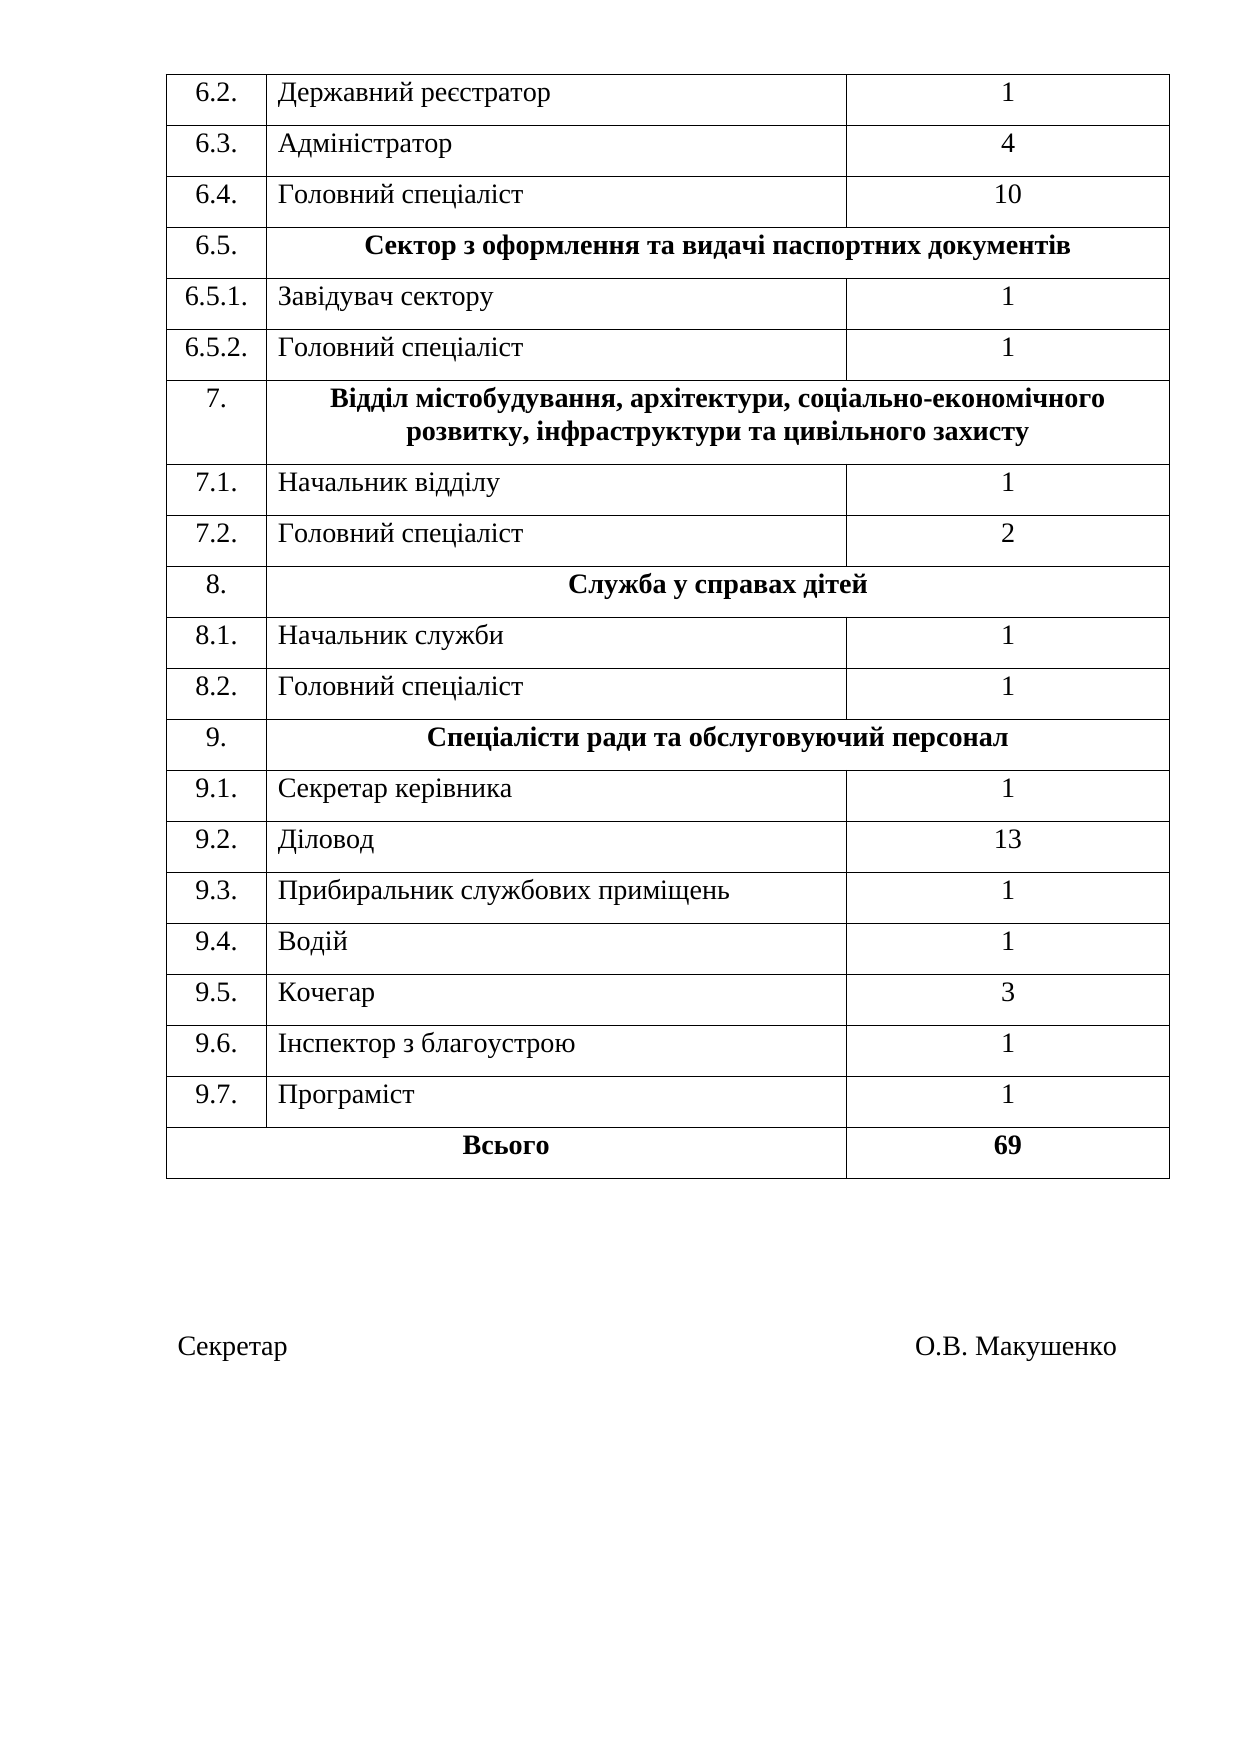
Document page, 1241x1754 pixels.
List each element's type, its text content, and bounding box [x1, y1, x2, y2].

table_cell 9.7. [167, 1077, 266, 1127]
table_cell 1 [847, 669, 1169, 719]
table_cell Кочегар [267, 975, 846, 1025]
table_cell 1 [847, 1077, 1169, 1127]
table_cell Служба у справах дітей [267, 567, 1169, 617]
table_cell Начальник служби [267, 618, 846, 668]
table_cell 9.6. [167, 1026, 266, 1076]
table_cell Головний спеціаліст [267, 669, 846, 719]
table_cell 8. [167, 567, 266, 617]
table_cell 6.5. [167, 228, 266, 278]
table_cell 6.5.2. [167, 330, 266, 380]
table_cell Діловод [267, 822, 846, 872]
table_cell Головний спеціаліст [267, 177, 846, 227]
table_cell 9.5. [167, 975, 266, 1025]
table_cell Водій [267, 924, 846, 974]
table_cell 1 [847, 75, 1169, 125]
table_cell Начальник відділу [267, 465, 846, 514]
table_cell Завідувач сектору [267, 279, 846, 329]
table_cell 69 [847, 1128, 1169, 1178]
table_cell 1 [847, 873, 1169, 923]
table_cell 1 [847, 924, 1169, 974]
table_cell 1 [847, 771, 1169, 821]
table_cell 8.2. [167, 669, 266, 719]
table_cell Прибиральник службових приміщень [267, 873, 846, 923]
table_cell 9.1. [167, 771, 266, 821]
table_cell 10 [847, 177, 1169, 227]
table_cell Програміст [267, 1077, 846, 1127]
table_cell 3 [847, 975, 1169, 1025]
table_cell 7. [167, 381, 266, 463]
table_cell 6.4. [167, 177, 266, 227]
table_cell Сектор з оформлення та видачі паспортних документів [267, 228, 1169, 278]
table_cell Державний реєстратор [267, 75, 846, 125]
table_cell 6.2. [167, 75, 266, 125]
table_cell Головний спеціаліст [267, 516, 846, 566]
table_cell Адміністратор [267, 126, 846, 176]
table_cell 1 [847, 618, 1169, 668]
table_cell Всього [167, 1128, 846, 1178]
table_cell 1 [847, 279, 1169, 329]
text Секретар О.В. Макушенко [177, 1329, 1152, 1362]
table_cell 6.5.1. [167, 279, 266, 329]
table_cell 2 [847, 516, 1169, 566]
table_cell 4 [847, 126, 1169, 176]
table_cell 9. [167, 720, 266, 770]
table_cell Інспектор з благоустрою [267, 1026, 846, 1076]
table_cell 1 [847, 330, 1169, 380]
table_cell 1 [847, 1026, 1169, 1076]
table_cell 13 [847, 822, 1169, 872]
table_cell Головний спеціаліст [267, 330, 846, 380]
table_cell 9.2. [167, 822, 266, 872]
table_cell 6.3. [167, 126, 266, 176]
table_cell 9.3. [167, 873, 266, 923]
table_cell 8.1. [167, 618, 266, 668]
table_cell Спеціалісти ради та обслуговуючий персонал [267, 720, 1169, 770]
table_cell 7.1. [167, 465, 266, 514]
table_cell 1 [847, 465, 1169, 514]
table_cell Секретар керівника [267, 771, 846, 821]
table_cell Відділ містобудування, архітектури, соціально-економічного розвитку, інфраструктури та цивільного захисту [267, 381, 1169, 463]
table_cell 9.4. [167, 924, 266, 974]
table_cell 7.2. [167, 516, 266, 566]
